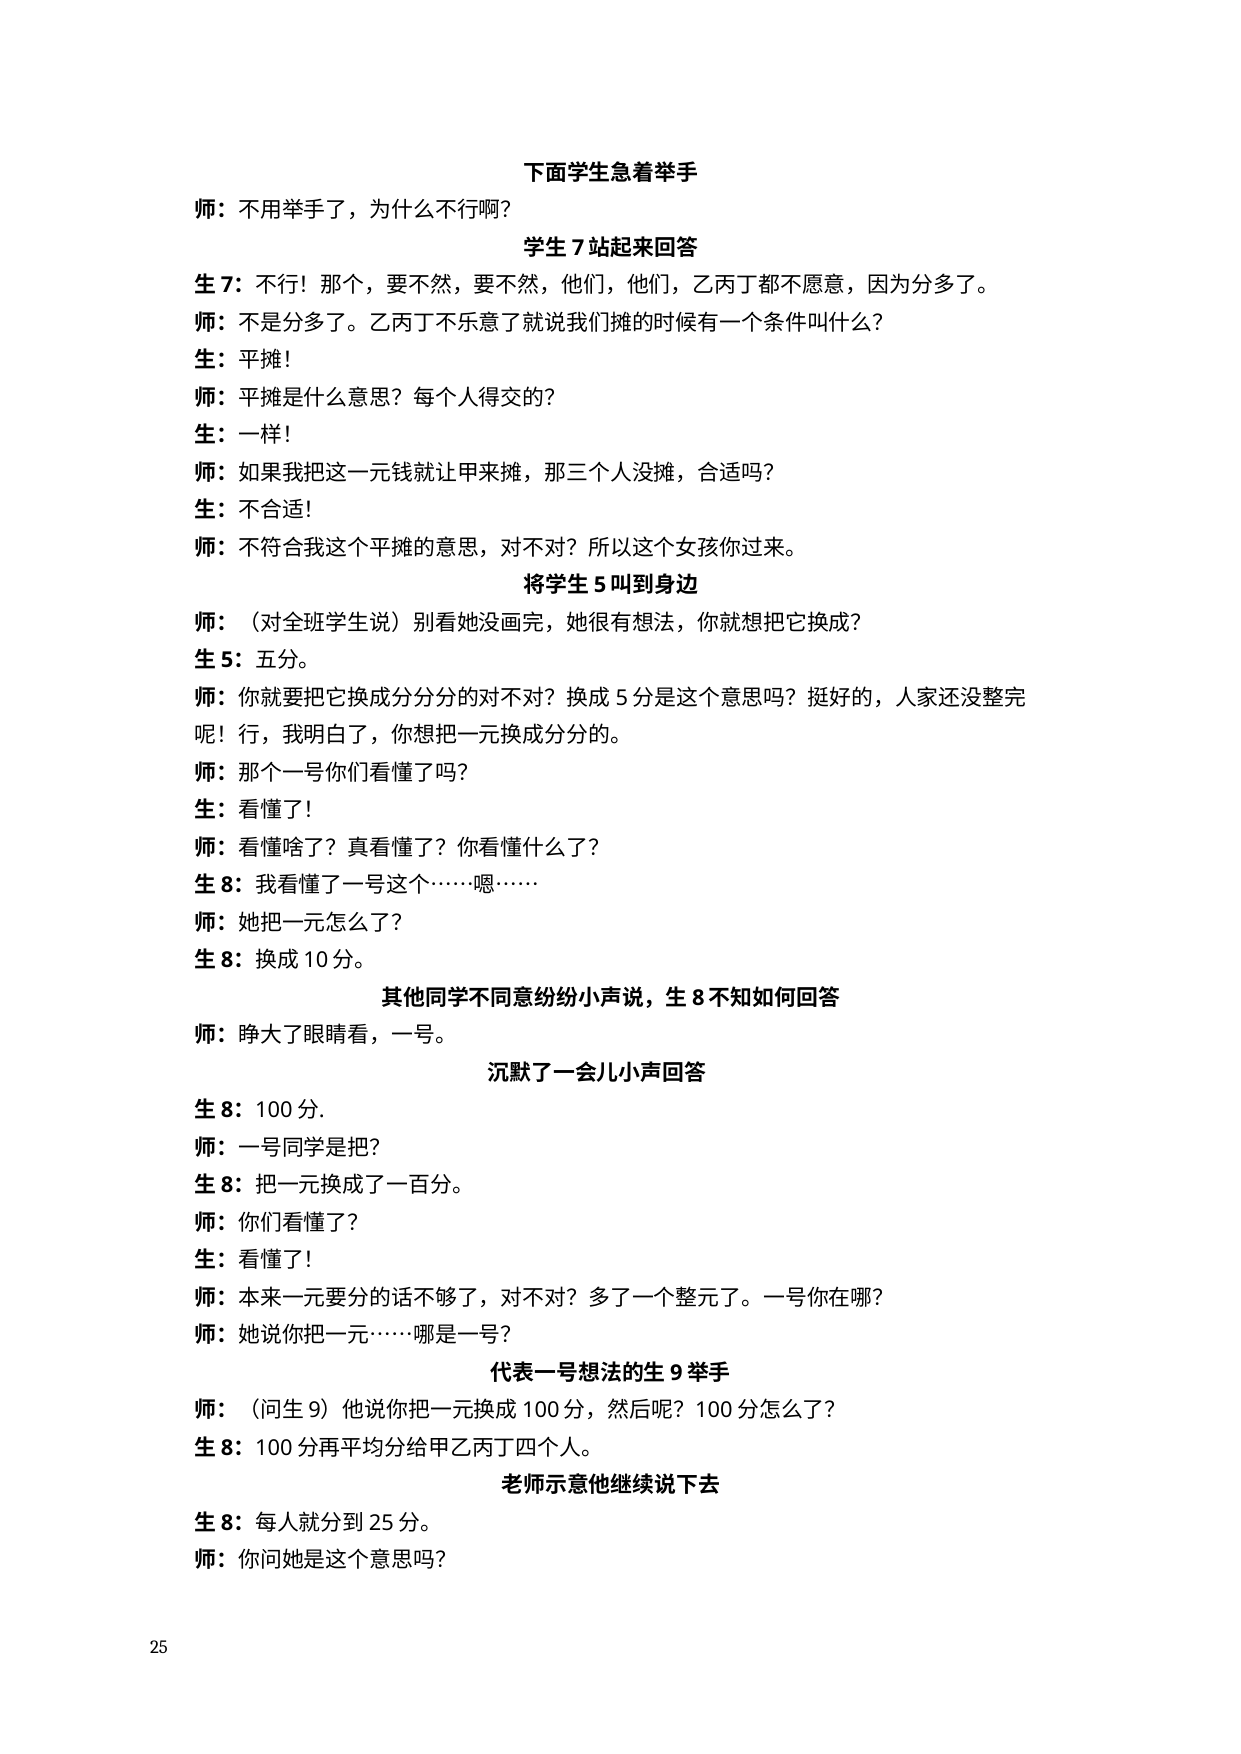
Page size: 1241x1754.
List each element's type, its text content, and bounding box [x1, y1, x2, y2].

text 沉默了一会儿小声回答 [194, 1050, 1027, 1087]
text 生：看懂了！ [194, 1237, 1027, 1275]
text 生8：换成10分。 [194, 937, 1027, 975]
text 师：看懂啥了？真看懂了？你看懂什么了？ [194, 825, 1027, 862]
text 师：（对全班学生说）别看她没画完，她很有想法，你就想把它换成？ [194, 600, 1027, 637]
text 师：她说你把一元……哪是一号？ [194, 1312, 1027, 1350]
text 生8：我看懂了一号这个……嗯…… [194, 862, 1027, 900]
text 生：看懂了！ [194, 787, 1027, 825]
text 师：你问她是这个意思吗？ [194, 1537, 1027, 1575]
text 生7：不行！那个，要不然，要不然，他们，他们，乙丙丁都不愿意，因为分多了。 [194, 262, 1027, 300]
text 老师示意他继续说下去 [194, 1462, 1027, 1500]
text 生8：每人就分到25分。 [194, 1500, 1027, 1537]
text 生：不合适！ [194, 487, 1027, 525]
text 师：平摊是什么意思？每个人得交的？ [194, 375, 1027, 412]
text 师：不符合我这个平摊的意思，对不对？所以这个女孩你过来。 [194, 525, 1027, 562]
text 师：睁大了眼睛看，一号。 [194, 1012, 1027, 1050]
text 将学生5叫到身边 [194, 562, 1027, 600]
text 师：那个一号你们看懂了吗？ [194, 750, 1027, 787]
text 师：如果我把这一元钱就让甲来摊，那三个人没摊，合适吗？ [194, 450, 1027, 487]
text 师：本来一元要分的话不够了，对不对？多了一个整元了。一号你在哪？ [194, 1275, 1027, 1312]
text 代表一号想法的生9举手 [194, 1350, 1027, 1387]
text 师：她把一元怎么了？ [194, 900, 1027, 937]
text 其他同学不同意纷纷小声说，生8不知如何回答 [194, 975, 1027, 1012]
text 师：不用举手了，为什么不行啊？ [194, 187, 1027, 225]
text 师：你们看懂了？ [194, 1200, 1027, 1237]
text 生：平摊！ [194, 337, 1027, 375]
text 师：（问生9）他说你把一元换成100分，然后呢？100分怎么了？ [194, 1387, 1027, 1425]
text 下面学生急着举手 [194, 150, 1027, 187]
text 师：不是分多了。乙丙丁不乐意了就说我们摊的时候有一个条件叫什么？ [194, 300, 1027, 337]
text 生8：100分. [194, 1087, 1027, 1125]
text 生8：把一元换成了一百分。 [194, 1162, 1027, 1200]
text 师：你就要把它换成分分分的对不对？换成5分是这个意思吗？挺好的，人家还没整完呢！行，我明白了，你想把一元换成分分的。 [194, 675, 1027, 750]
text 学生7站起来回答 [194, 225, 1027, 262]
text 生8：100分再平均分给甲乙丙丁四个人。 [194, 1425, 1027, 1462]
text 生5：五分。 [194, 637, 1027, 675]
text 生：一样！ [194, 412, 1027, 450]
text 师：一号同学是把？ [194, 1125, 1027, 1162]
